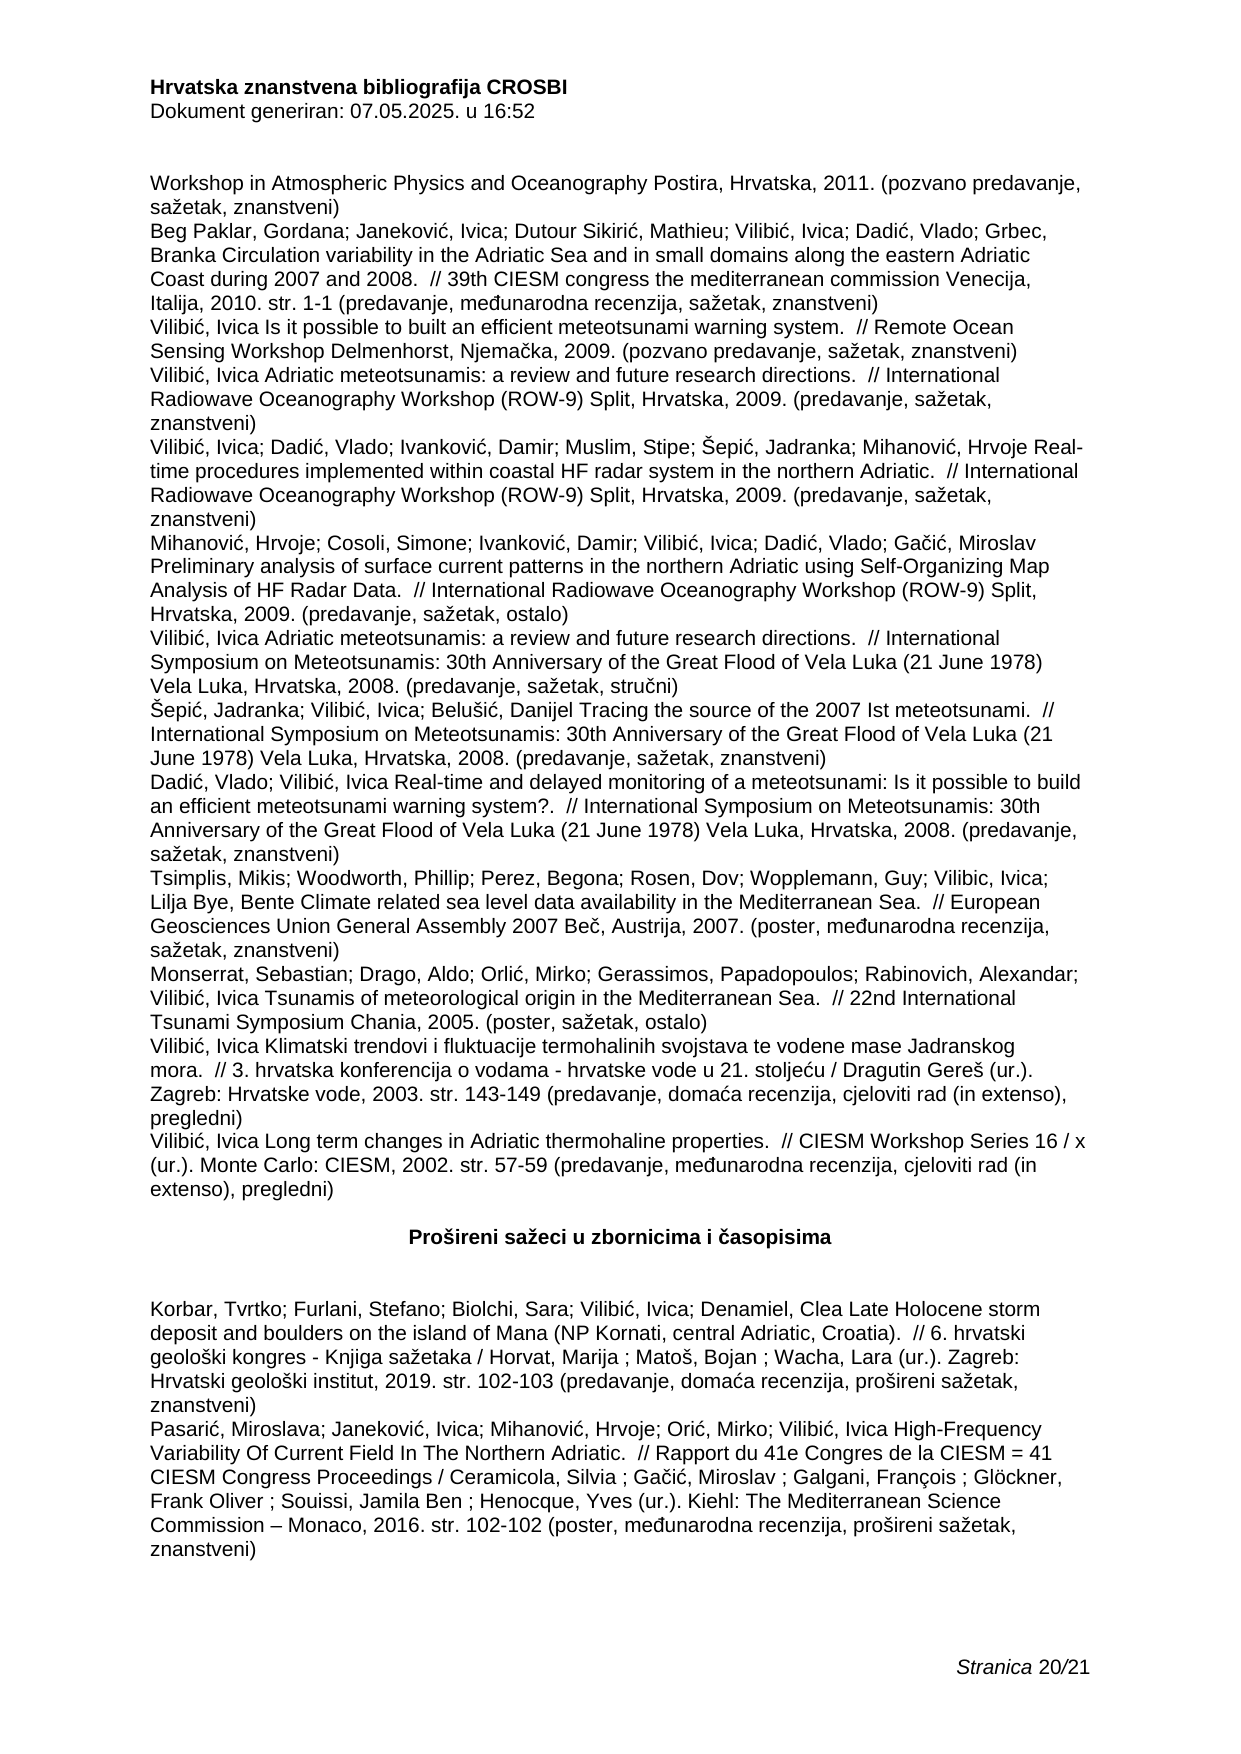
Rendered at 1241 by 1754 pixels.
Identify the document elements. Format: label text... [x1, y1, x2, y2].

text Vilibić, Ivica [150, 626, 1090, 698]
text Beg Paklar, Gordana; Janeković, Ivica; Dutour Sikirić, Mathieu; Vilibić, Ivica; Dadić, Vlado; Grbec, Branka [150, 219, 1090, 315]
subtitle Prošireni sažeci u zbornicima i časopisima [150, 1225, 1090, 1249]
text Vilibić, Ivica [150, 171, 1090, 219]
text Dadić, Vlado; Vilibić, Ivica [150, 770, 1090, 866]
text Vilibić, Ivica [150, 315, 1090, 363]
text Vilibić, Ivica [150, 1033, 1090, 1129]
text Mihanović, Hrvoje; Cosoli, Simone; Ivanković, Damir; Vilibić, Ivica; Dadić, Vlado; Gačić, Miroslav [150, 530, 1090, 626]
text Pasarić, Miroslava; Janeković, Ivica; Mihanović, Hrvoje; Orić, Mirko; Vilibić, Ivica [150, 1417, 1090, 1561]
text Monserrat, Sebastian; Drago, Aldo; Orlić, Mirko; Gerassimos, Papadopoulos; Rabinovich, Alexandar; Vilibić, Ivica [150, 962, 1090, 1033]
text Korbar, Tvrtko; Furlani, Stefano; Biolchi, Sara; Vilibić, Ivica; Denamiel, Clea [150, 1297, 1090, 1417]
text Vilibić, Ivica [150, 363, 1090, 434]
text Vilibić, Ivica; Dadić, Vlado; Ivanković, Damir; Muslim, Stipe; Šepić, Jadranka; Mihanović, Hrvoje [150, 434, 1090, 530]
text Tsimplis, Mikis; Woodworth, Phillip; Perez, Begona; Rosen, Dov; Wopplemann, Guy; Vilibic, Ivica; Lilja Bye, Bente [150, 866, 1090, 962]
text Vilibić, Ivica [150, 1129, 1090, 1201]
text Šepić, Jadranka; Vilibić, Ivica; Belušić, Danijel [150, 698, 1090, 770]
